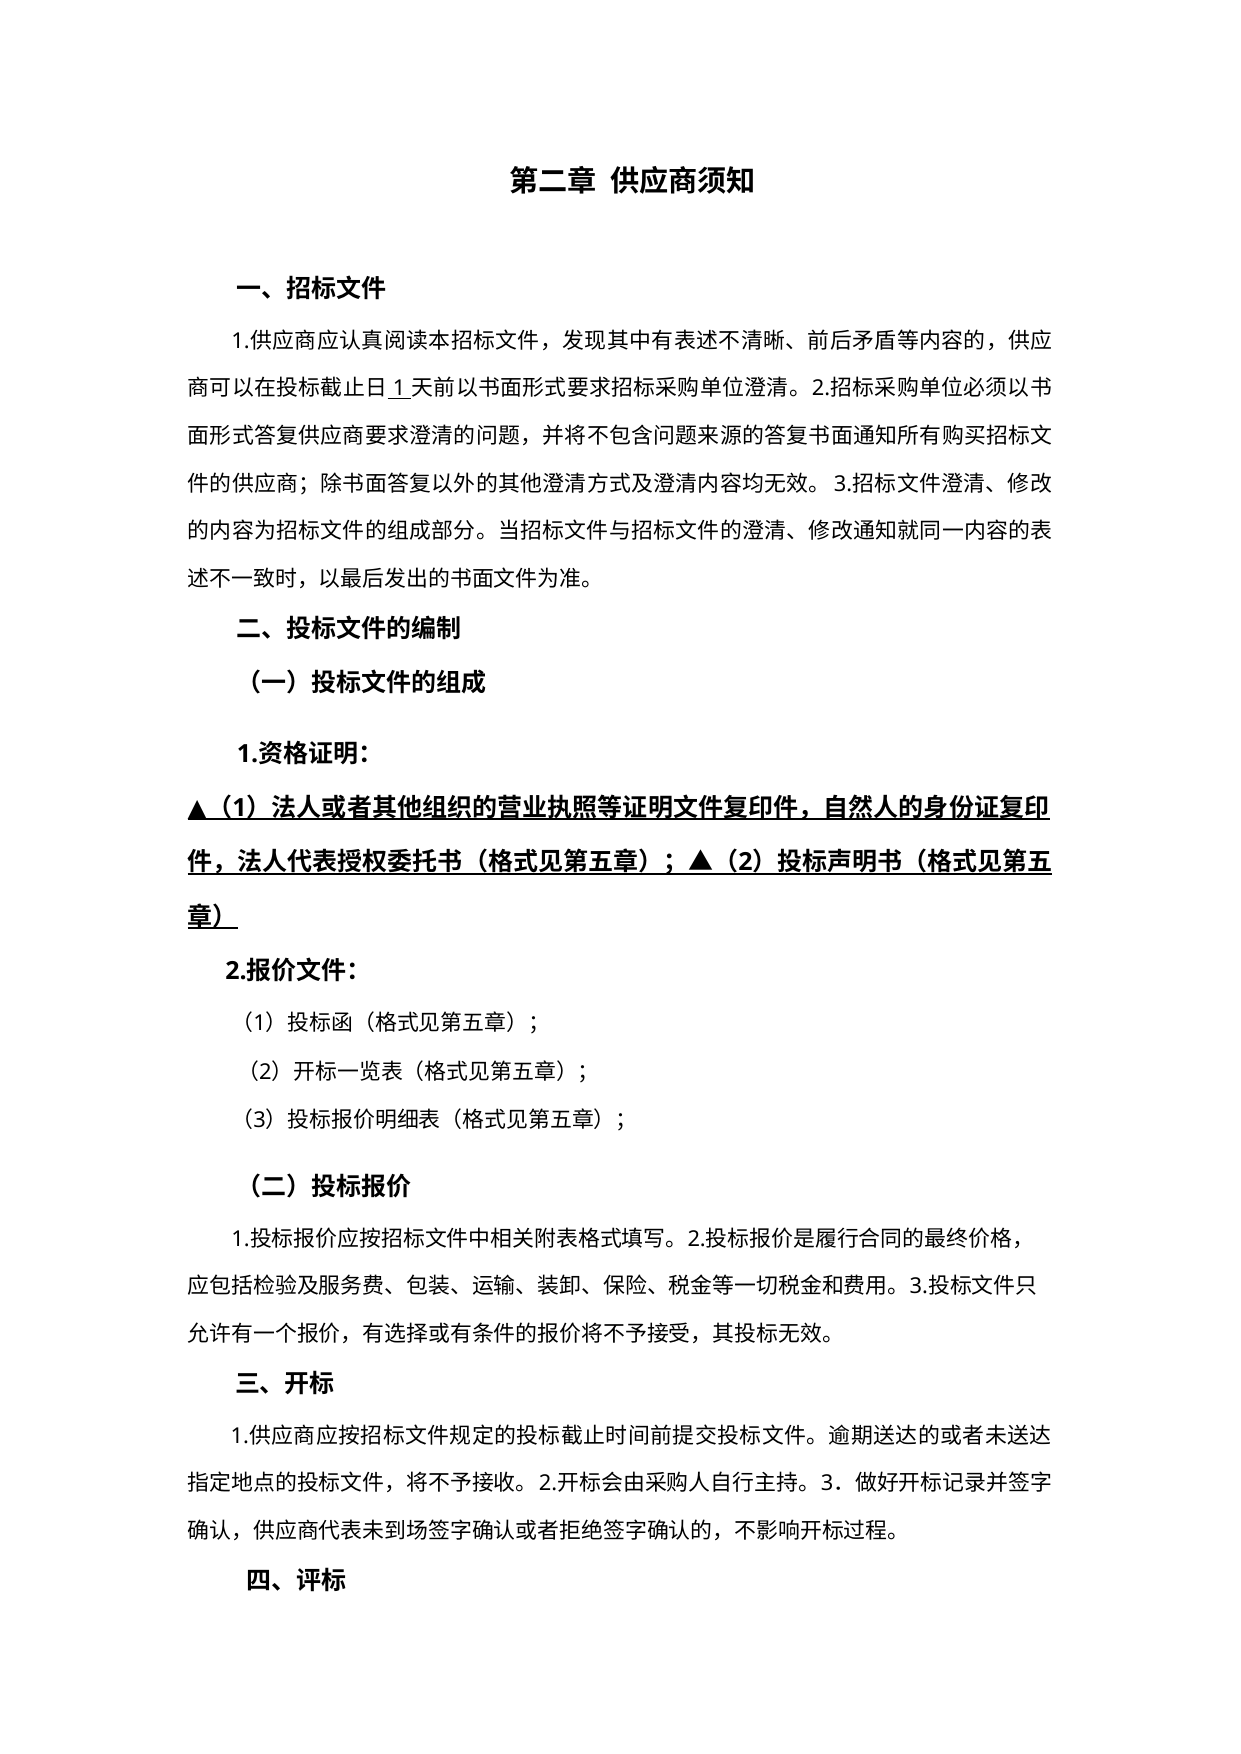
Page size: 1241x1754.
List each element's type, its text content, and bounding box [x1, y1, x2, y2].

text ▲（1）法人或者其他组织的营业执照等证明文件复印件，自然人的身份证复印件，法人代表授权委托书（格式见第五章）；▲（2）投标声明书（格式见第五章） [187, 787, 1053, 932]
text （二）投标报价 [187, 1166, 1053, 1202]
text 1.投标报价应按招标文件中相关附表格式填写。2.投标报价是履行合同的最终价格，应包括检验及服务费、包装、运输、装卸、保险、税金等一切税金和费用。3.投标文件只允许有一个报价，有选择或有条件的报价将不予接受，其投标无效。 [187, 1221, 1053, 1347]
text 一、招标文件 [187, 268, 1053, 305]
text 2.报价文件： [187, 951, 1053, 987]
text 二、投标文件的编制 [187, 608, 1053, 644]
text 1.供应商应按招标文件规定的投标截止时间前提交投标文件。逾期送达的或者未送达指定地点的投标文件，将不予接收。2.开标会由采购人自行主持。3．做好开标记录并签字确认，供应商代表未到场签字确认或者拒绝签字确认的，不影响开标过程。 [187, 1418, 1053, 1544]
text 1.资格证明： [187, 733, 1053, 769]
text 1.供应商应认真阅读本招标文件，发现其中有表述不清晰、前后矛盾等内容的，供应商可以在投标截止日 1 天前以书面形式要求招标采购单位澄清。2.招标采购单位必须以书面形式答复供应商要求澄清的问题，并将不包含问题来源的答复书面通知所有购买招标文件的供应商；除书面答复以外的其他澄清方式及澄清内容均无效。3.招标文件澄清、修改的内容为招标文件的组成部分。当招标文件与招标文件的澄清、修改通知就同一内容的表述不一致时，以最后发出的书面文件为准。 [187, 323, 1053, 592]
text （2）开标一览表（格式见第五章）； [187, 1053, 1053, 1086]
text （1）投标函（格式见第五章）； [187, 1005, 1053, 1037]
text 三、开标 [187, 1363, 1053, 1399]
text （一）投标文件的组成 [187, 662, 1053, 699]
text 第二章 供应商须知 [212, 158, 1053, 200]
text 四、评标 [246, 1560, 1053, 1597]
text （3）投标报价明细表（格式见第五章）； [187, 1102, 1053, 1134]
